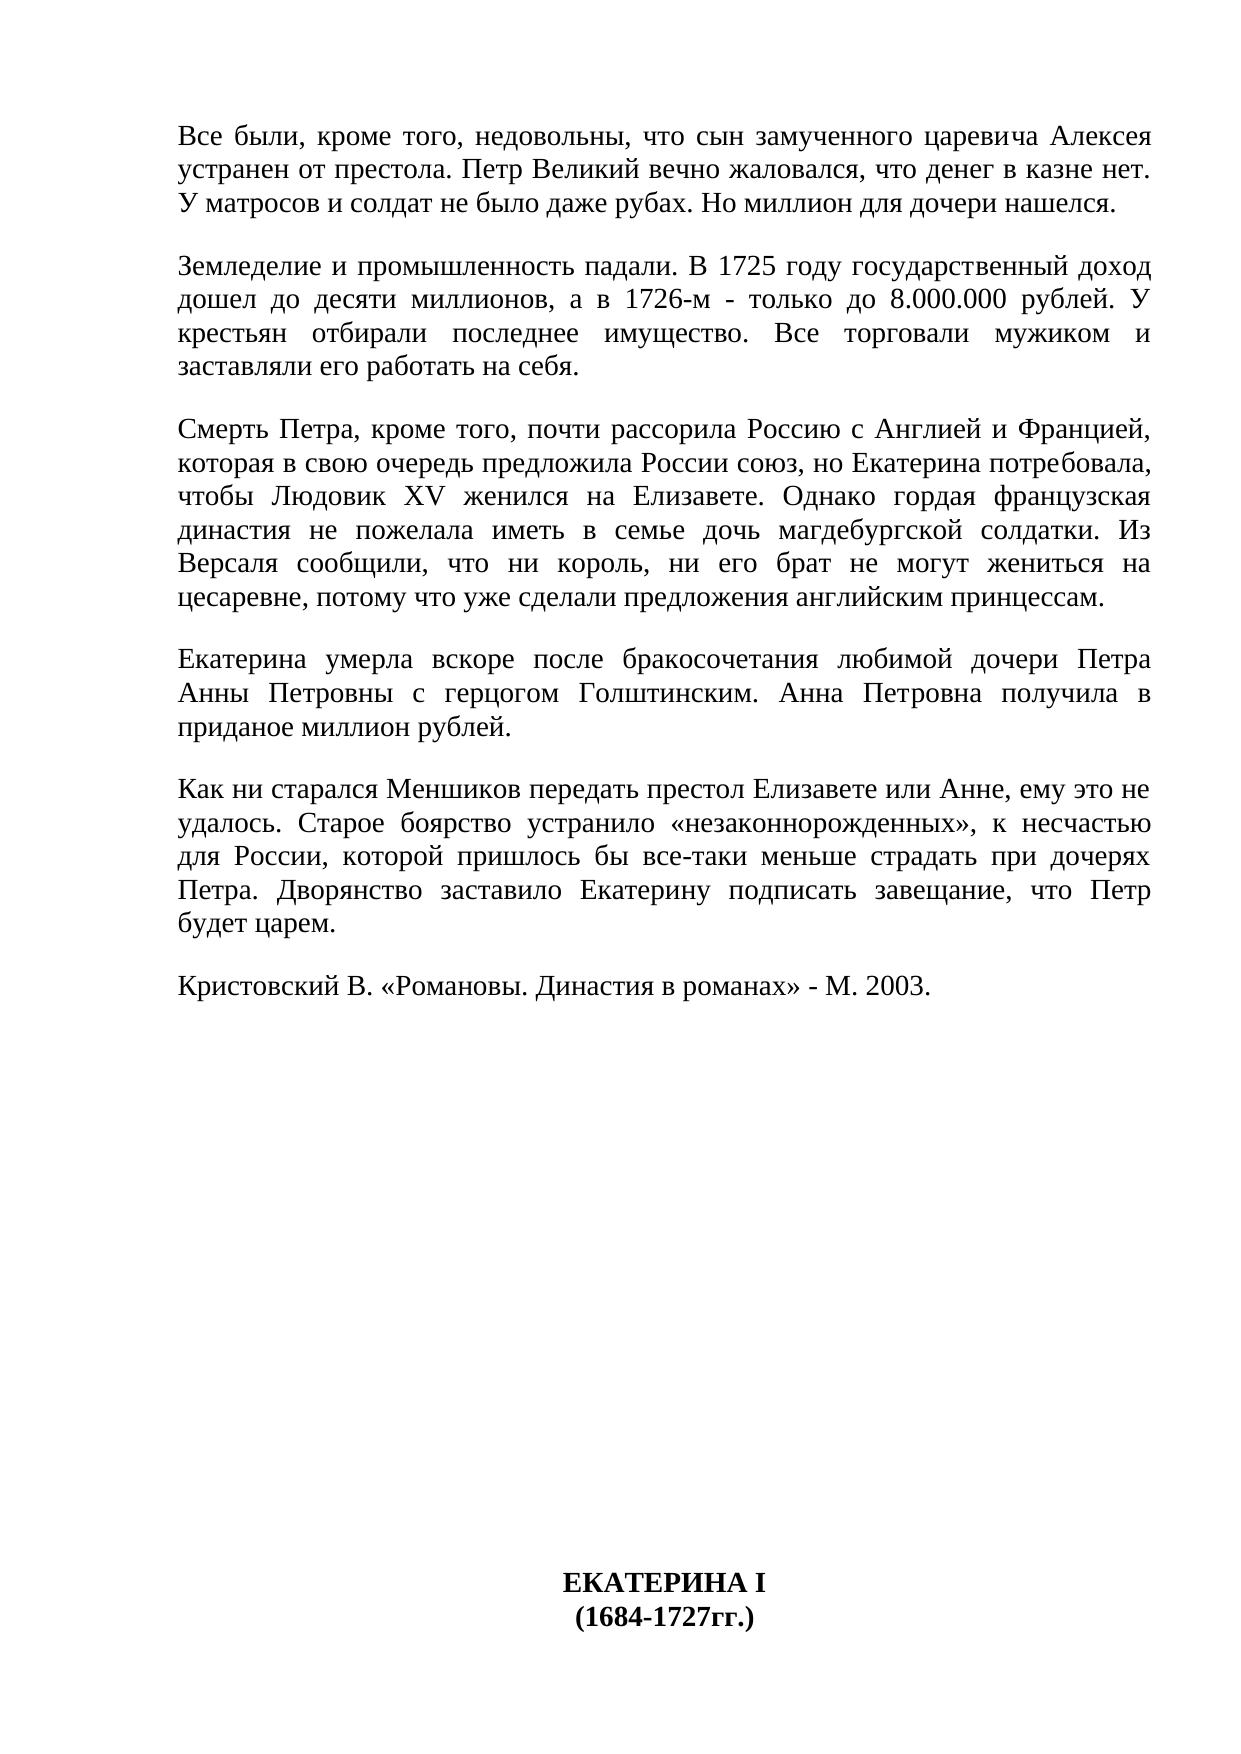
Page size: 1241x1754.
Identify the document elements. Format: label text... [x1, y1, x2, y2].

text (1684-1727гг.) [177, 1599, 1152, 1632]
text Все были, кроме того, недовольны, что сын замученного царевича Алексея устранен от престола. Петр Великий вечно жаловался, что денег в казне нет. У матросов и солдат не было даже рубах. Но миллион для дочери нашелся. [177, 118, 1152, 219]
text Екатерина умерла вскоре после бракосочетания любимой дочери Петра Анны Петровны с герцогом Голштинским. Анна Петровна получила в приданое миллион рублей. [177, 642, 1152, 742]
text Земледелие и промышленность падали. В 1725 году государственный доход дошел до десяти миллионов, а в 1726-м - только до 8.000.000 рублей. У крестьян отбирали последнее имущество. Все торговали мужиком и заставляли его работать на себя. [177, 248, 1152, 382]
text Кристовский В. «Романовы. Династия в романах» - М. 2003. [177, 968, 1152, 1002]
text Смерть Петра, кроме того, почти рассорила Россию с Англией и Францией, которая в свою очередь предложила России союз, но Екатерина потребовала, чтобы Людовик XV женился на Елизавете. Однако гордая французская династия не пожелала иметь в семье дочь магдебургской солдатки. Из Версаля сообщили, что ни король, ни его брат не могут жениться на цесаревне, потому что уже сделали предложения английским принцессам. [177, 411, 1152, 612]
text ЕКАТЕРИНА I [177, 1565, 1152, 1599]
text Как ни старался Меншиков передать престол Елизавете или Анне, ему это не удалось. Старое боярство устранило «незаконнорожденных», к несчастью для России, которой пришлось бы все-таки меньше страдать при дочерях Петра. Дворянство заставило Екатерину подписать завещание, что Петр будет царем. [177, 771, 1152, 939]
